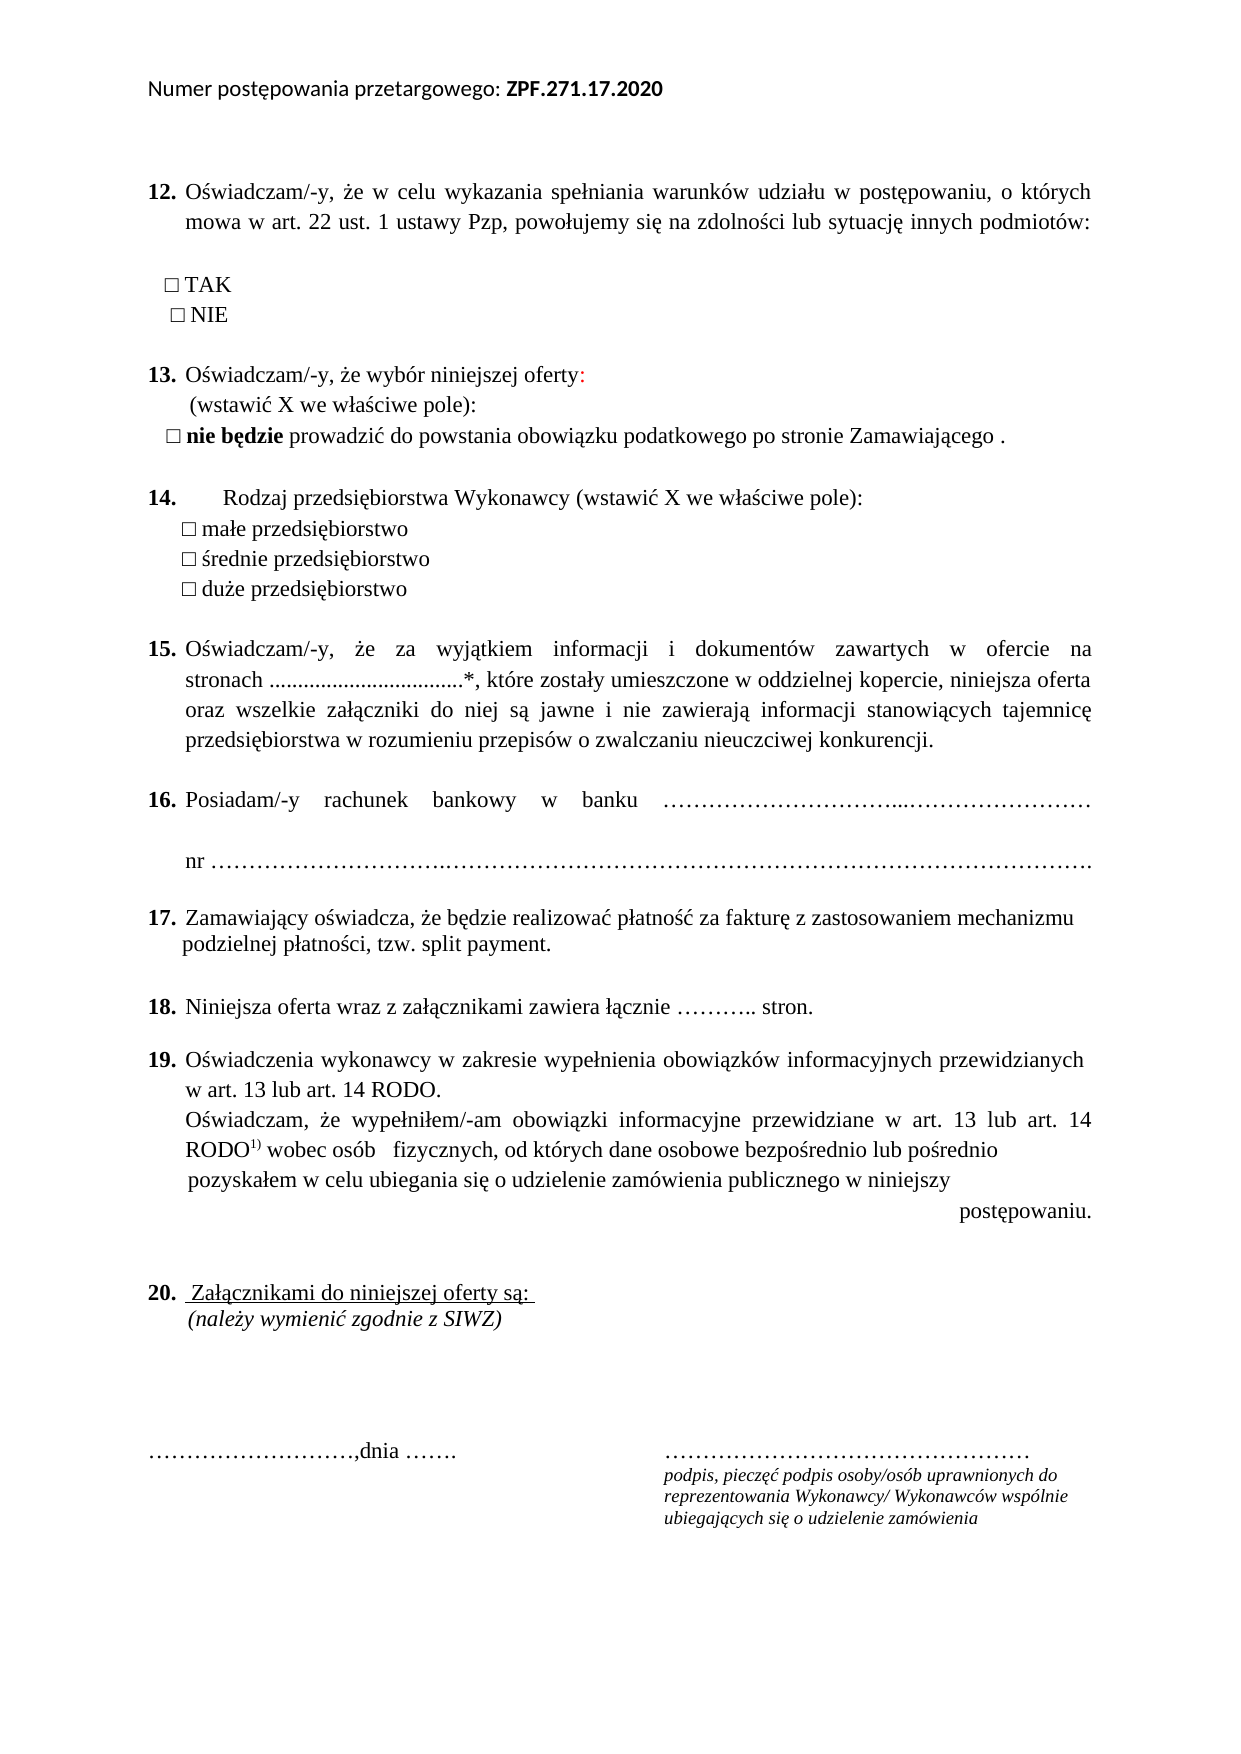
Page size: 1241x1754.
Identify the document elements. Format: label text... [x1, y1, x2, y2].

text (należy wymienić zgodnie z SIWZ) [148, 1305, 1093, 1332]
text □ NIE [148, 301, 1093, 327]
text ………………………,dnia ……. ………………………………………… [148, 1437, 1093, 1463]
list Posiadam/-y rachunek bankowy w banku …………………………...…………………… nr ………………………….…………………………………………………………………………. [148, 787, 1093, 873]
text □ małe przedsiębiorstwo □ średnie przedsiębiorstwo □ duże przedsiębiorstwo [148, 515, 1093, 601]
list Oświadczam/-y, że wybór niniejszej oferty: (wstawić X we właściwe pole): □ nie będzie prowadzić do powstania obowiązku podatkowego po stronie Zamawiającego . [148, 361, 1093, 480]
list Zamawiający oświadcza, że będzie realizować płatność za fakturę z zastosowaniem mechanizmu [148, 903, 1093, 930]
list Oświadczam/-y, że w celu wykazania spełniania warunków udziału w postępowaniu, o których mowa w art. 22 ust. 1 ustawy Pzp, powołujemy się na zdolności lub sytuację innych podmiotów: [148, 178, 1093, 267]
list Oświadczam/-y, że za wyjątkiem informacji i dokumentów zawartych w ofercie na stronach ..................................*, które zostały umieszczone w oddzielnej kopercie, niniejsza oferta oraz wszelkie załączniki do niej są jawne i nie zawierają informacji stanowiących tajemnicę przedsiębiorstwa w rozumieniu przepisów o zwalczaniu nieuczciwej konkurencji. [148, 636, 1093, 752]
text podpis, pieczęć podpis osoby/osób uprawnionych do reprezentowania Wykonawcy/ Wykonawców wspólnie ubiegających się o udzielenie zamówienia [664, 1463, 1093, 1528]
list Niniejsza oferta wraz z załącznikami zawiera łącznie ……….. stron. [148, 993, 1093, 1019]
list Załącznikami do niniejszej oferty są: [148, 1279, 1093, 1305]
text pozyskałem w celu ubiegania się o udzielenie zamówienia publicznego w niniejszy [148, 1167, 1093, 1193]
list Rodzaj przedsiębiorstwa Wykonawcy (wstawić X we właściwe pole): [148, 484, 1093, 511]
text podzielnej płatności, tzw. split payment. [148, 930, 1093, 956]
list Oświadczenia wykonawcy w zakresie wypełnienia obowiązków informacyjnych przewidzianych w art. 13 lub art. 14 RODO. [148, 1046, 1093, 1102]
text postępowaniu. [148, 1197, 1093, 1265]
text Oświadczam, że wypełniłem/-am obowiązki informacyjne przewidziane w art. 13 lub art. 14 RODO1) wobec osób fizycznych, od których dane osobowe bezpośrednio lub pośrednio [185, 1106, 1093, 1163]
text □ TAK [148, 271, 1093, 297]
